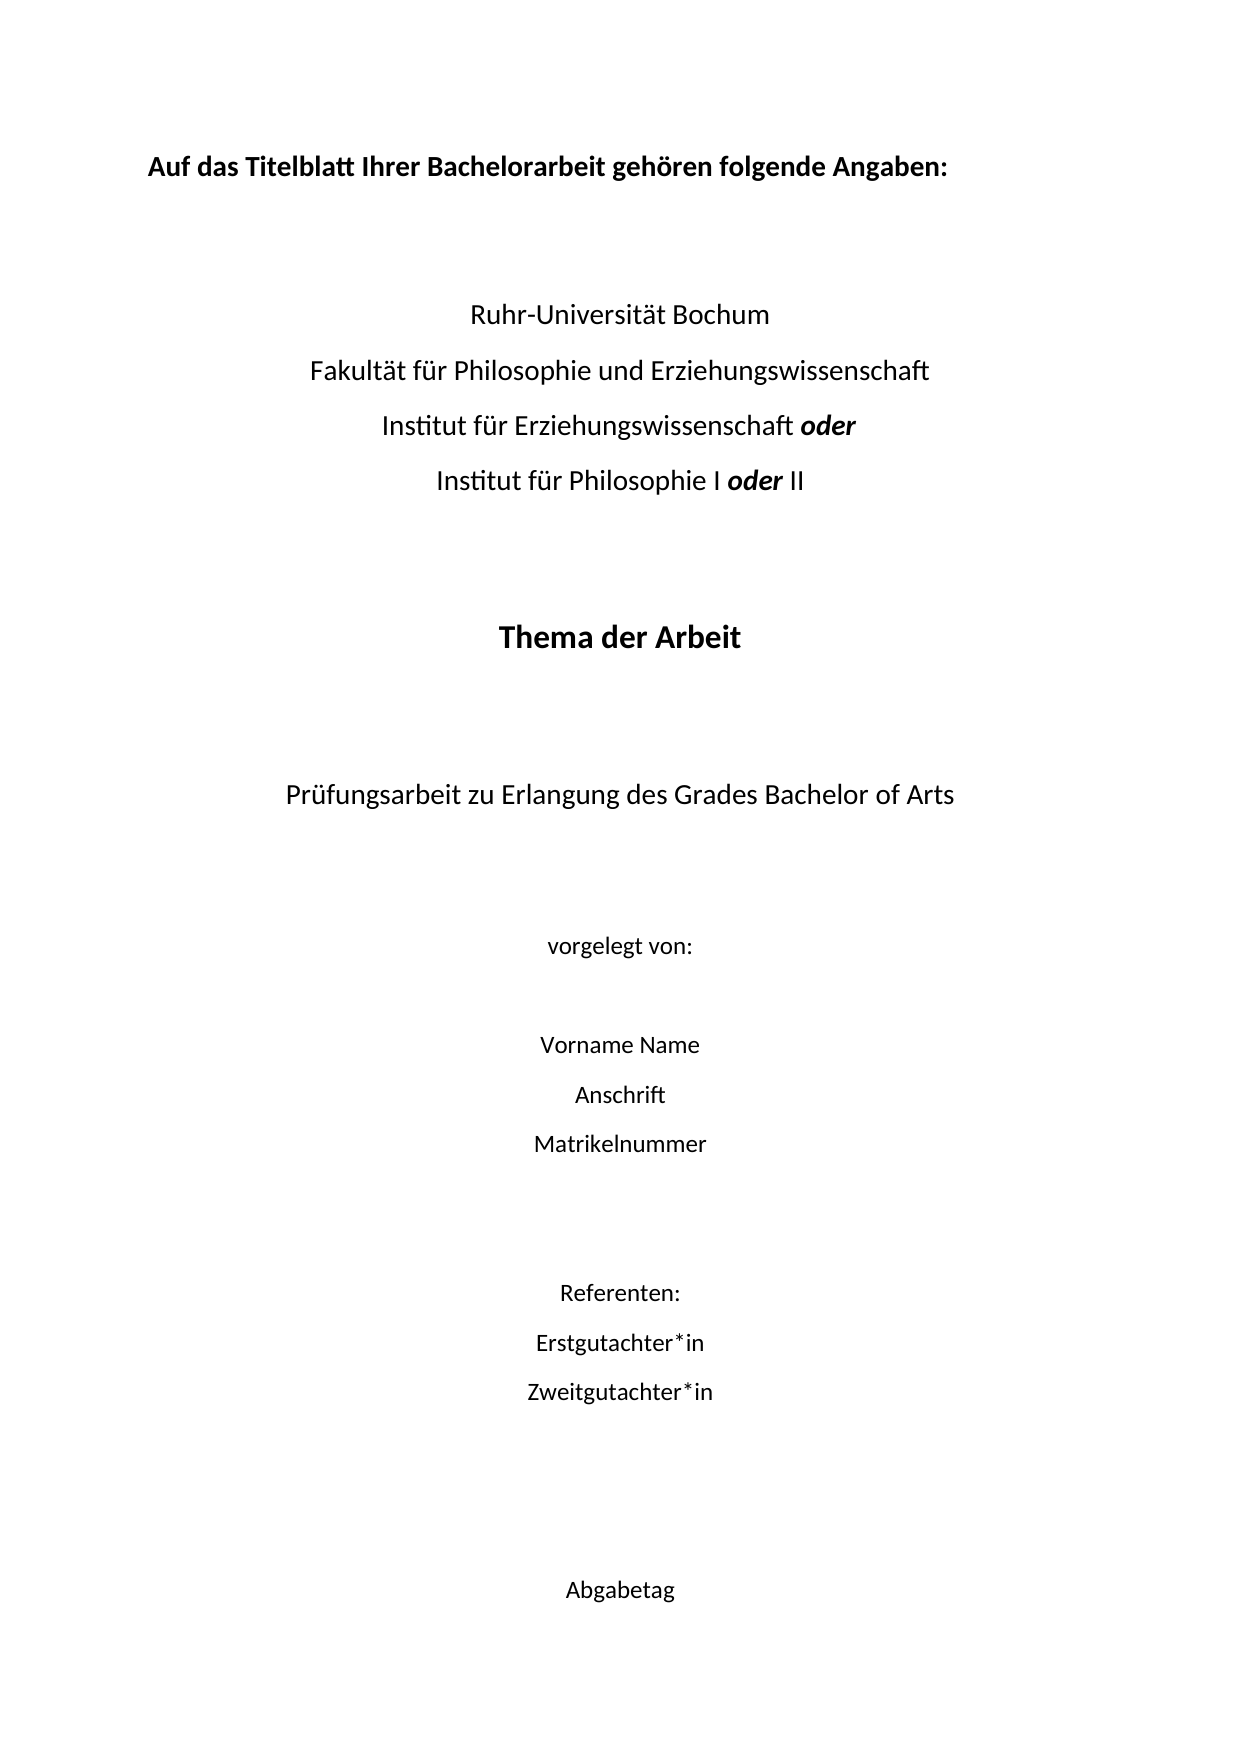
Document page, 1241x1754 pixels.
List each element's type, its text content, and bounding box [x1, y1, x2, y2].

text Anschrift [148, 1079, 1093, 1109]
text Thema der Arbeit [148, 616, 1093, 657]
text vorgelegt von: [148, 930, 1093, 961]
text Fakultät für Philosophie und Erziehungswissenschaft [148, 352, 1093, 387]
text Auf das Titelblatt Ihrer Bachelorarbeit gehören folgende Angaben: [148, 148, 1093, 183]
text Ruhr-Universität Bochum [148, 296, 1093, 332]
text Vorname Name [148, 1029, 1093, 1060]
text Abgabetag [148, 1575, 1093, 1605]
text Institut für Philosophie I oder II [148, 462, 1093, 497]
text Prüfungsarbeit zu Erlangung des Grades Bachelor of Arts [148, 776, 1093, 811]
text Erstgutachter*in [148, 1327, 1093, 1357]
text Referenten: [148, 1277, 1093, 1308]
text Institut für Erziehungswissenschaft oder [148, 407, 1093, 442]
text Zweitgutachter*in [148, 1376, 1093, 1407]
text Matrikelnummer [148, 1128, 1093, 1159]
